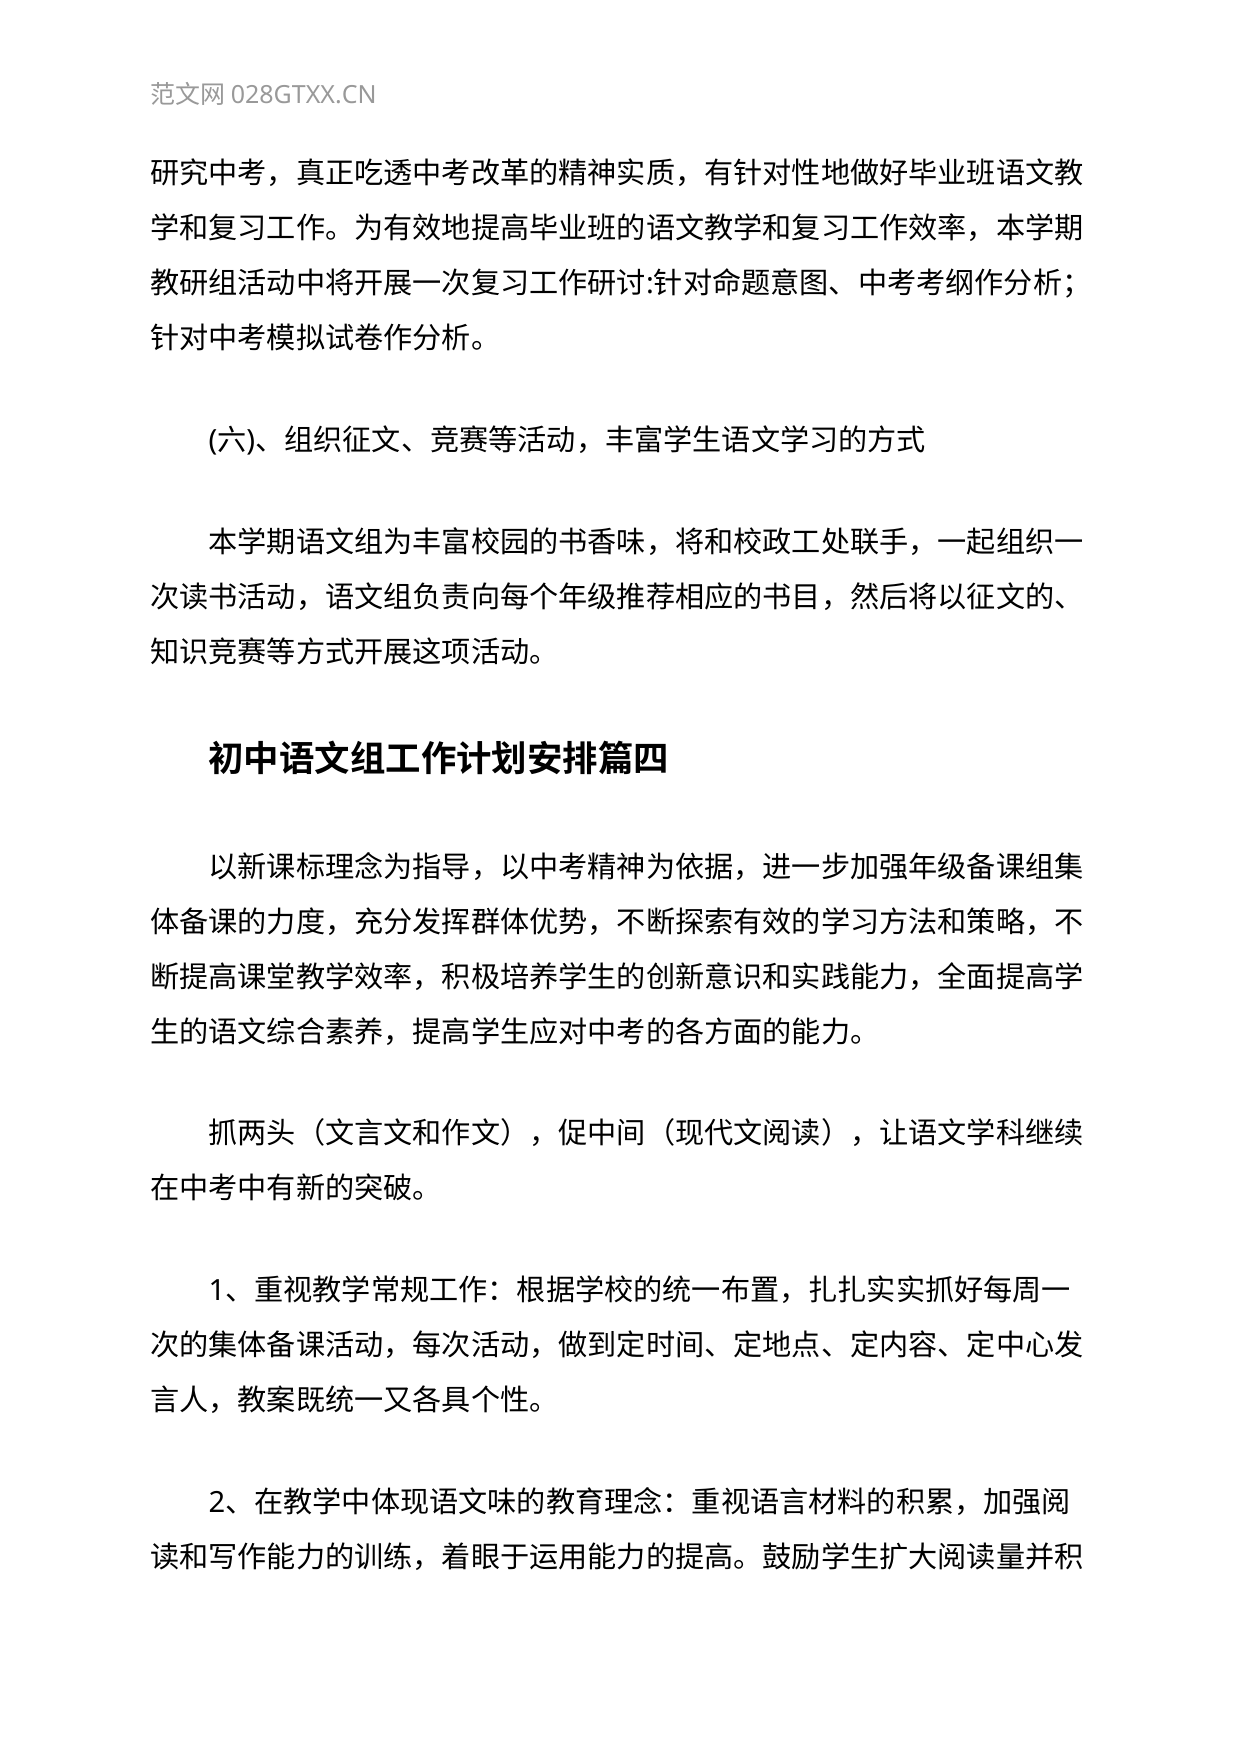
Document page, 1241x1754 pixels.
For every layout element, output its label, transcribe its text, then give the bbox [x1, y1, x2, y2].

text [150, 1478, 1090, 1576]
text 初中语文组工作计划安排篇四 [150, 730, 1090, 781]
text 本学期语文组为丰富校园的书香味，将和校政工处联手，一起组织一次读书活动，语文组负责向每个年级推荐相应的书目，然后将以征文的、知识竞赛等方式开展这项活动。 [150, 518, 1090, 671]
text 抓两头（文言文和作文），促中间（现代文阅读），让语文学科继续在中考中有新的突破。 [150, 1110, 1090, 1207]
text (六)、组织征文、竞赛等活动，丰富学生语文学习的方式 [150, 417, 1090, 459]
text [150, 150, 1090, 357]
text 1、重视教学常规工作：根据学校的统一布置，扎扎实实抓好每周一次的集体备课活动，每次活动，做到定时间、定地点、定内容、定中心发言人，教案既统一又各具个性。 [150, 1267, 1090, 1419]
text 以新课标理念为指导，以中考精神为依据，进一步加强年级备课组集体备课的力度，充分发挥群体优势，不断探索有效的学习方法和策略，不断提高课堂教学效率，积极培养学生的创新意识和实践能力，全面提高学生的语文综合素养，提高学生应对中考的各方面的能力。 [150, 843, 1090, 1051]
